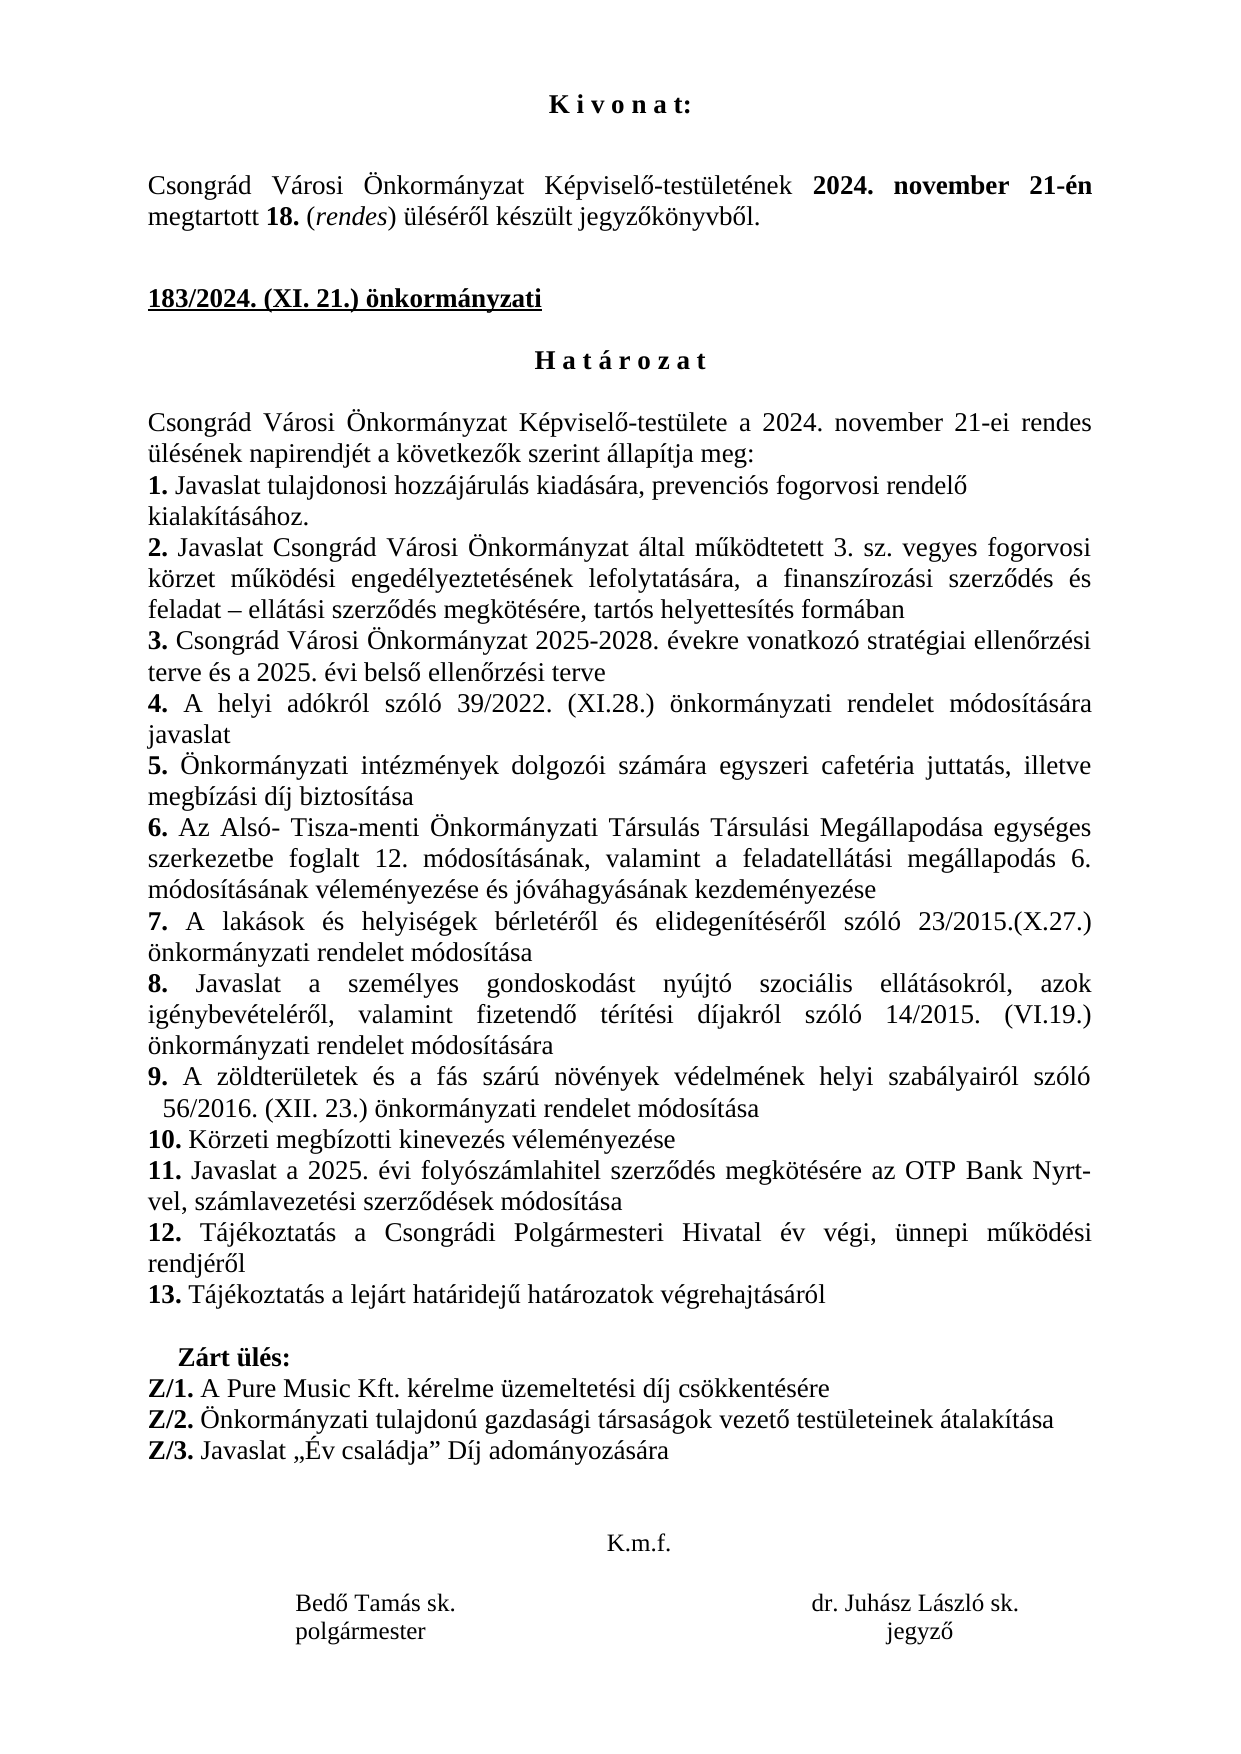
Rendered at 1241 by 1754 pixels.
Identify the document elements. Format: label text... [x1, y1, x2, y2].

text 6. Az Alsó- Tisza-menti Önkormányzati Társulás Társulási Megállapodása egységes szerkezetbe foglalt 12. módosításának, valamint a feladatellátási megállapodás 6. módosításának véleményezése és jóváhagyásának kezdeményezése [148, 811, 1093, 905]
text Z/1. A Pure Music Kft. kérelme üzemeltetési díj csökkentésére [148, 1372, 1093, 1403]
text K.m.f. [185, 1528, 1093, 1556]
text polgármester jegyző [185, 1616, 1093, 1645]
text Z/3. Javaslat „Év családja” Díj adományozására [148, 1434, 1093, 1465]
text Csongrád Városi Önkormányzat Képviselő-testülete a 2024. november 21-ei rendes ülésének napirendjét a következők szerint állapítja meg: [148, 406, 1093, 469]
text H a t á r o z a t [148, 344, 1093, 375]
text 11. Javaslat a 2025. évi folyószámlahitel szerződés megkötésére az OTP Bank Nyrt-vel, számlavezetési szerződések módosítása [148, 1154, 1093, 1216]
text 3. Csongrád Városi Önkormányzat 2025-2028. évekre vonatkozó stratégiai ellenőrzési terve és a 2025. évi belső ellenőrzési terve [148, 624, 1093, 687]
text Z/2. Önkormányzati tulajdonú gazdasági társaságok vezető testületeinek átalakítása [148, 1403, 1093, 1434]
text 1. Javaslat tulajdonosi hozzájárulás kiadására, prevenciós fogorvosi rendelő kialakításához. [148, 469, 1093, 531]
text 5. Önkormányzati intézmények dolgozói számára egyszeri cafetéria juttatás, illetve megbízási díj biztosítása [148, 749, 1093, 811]
text 10. Körzeti megbízotti kinevezés véleményezése [148, 1123, 1093, 1154]
text 4. A helyi adókról szóló 39/2022. (XI.28.) önkormányzati rendelet módosítására javaslat [148, 687, 1093, 749]
text 7. A lakások és helyiségek bérletéről és elidegenítéséről szóló 23/2015.(X.27.) önkormányzati rendelet módosítása [148, 905, 1093, 967]
text 2. Javaslat Csongrád Városi Önkormányzat által működtetett 3. sz. vegyes fogorvosi körzet működési engedélyeztetésének lefolytatására, a finanszírozási szerződés és feladat – ellátási szerződés megkötésére, tartós helyettesítés formában [148, 531, 1093, 624]
text 12. Tájékoztatás a Csongrádi Polgármesteri Hivatal év végi, ünnepi működési rendjéről [148, 1216, 1093, 1278]
text 8. Javaslat a személyes gondoskodást nyújtó szociális ellátásokról, azok igénybevételéről, valamint fizetendő térítési díjakról szóló 14/2015. (VI.19.) önkormányzati rendelet módosítására [148, 967, 1093, 1061]
text 183/2024. (XI. 21.) önkormányzati [148, 282, 1093, 313]
text Bedő Tamás sk. dr. Juhász László sk. [185, 1588, 1093, 1616]
text 13. Tájékoztatás a lejárt határidejű határozatok végrehajtásáról [148, 1278, 1093, 1310]
text Zárt ülés: [177, 1341, 1093, 1372]
text K i v o n a t: [148, 89, 1093, 120]
text 9. A zöldterületek és a fás szárú növények védelmének helyi szabályairól szóló 56/2016. (XII. 23.) önkormányzati rendelet módosítása [148, 1061, 1093, 1123]
text Csongrád Városi Önkormányzat Képviselő-testületének 2024. november 21-én megtartott 18. (rendes) üléséről készült jegyzőkönyvből. [148, 169, 1093, 232]
